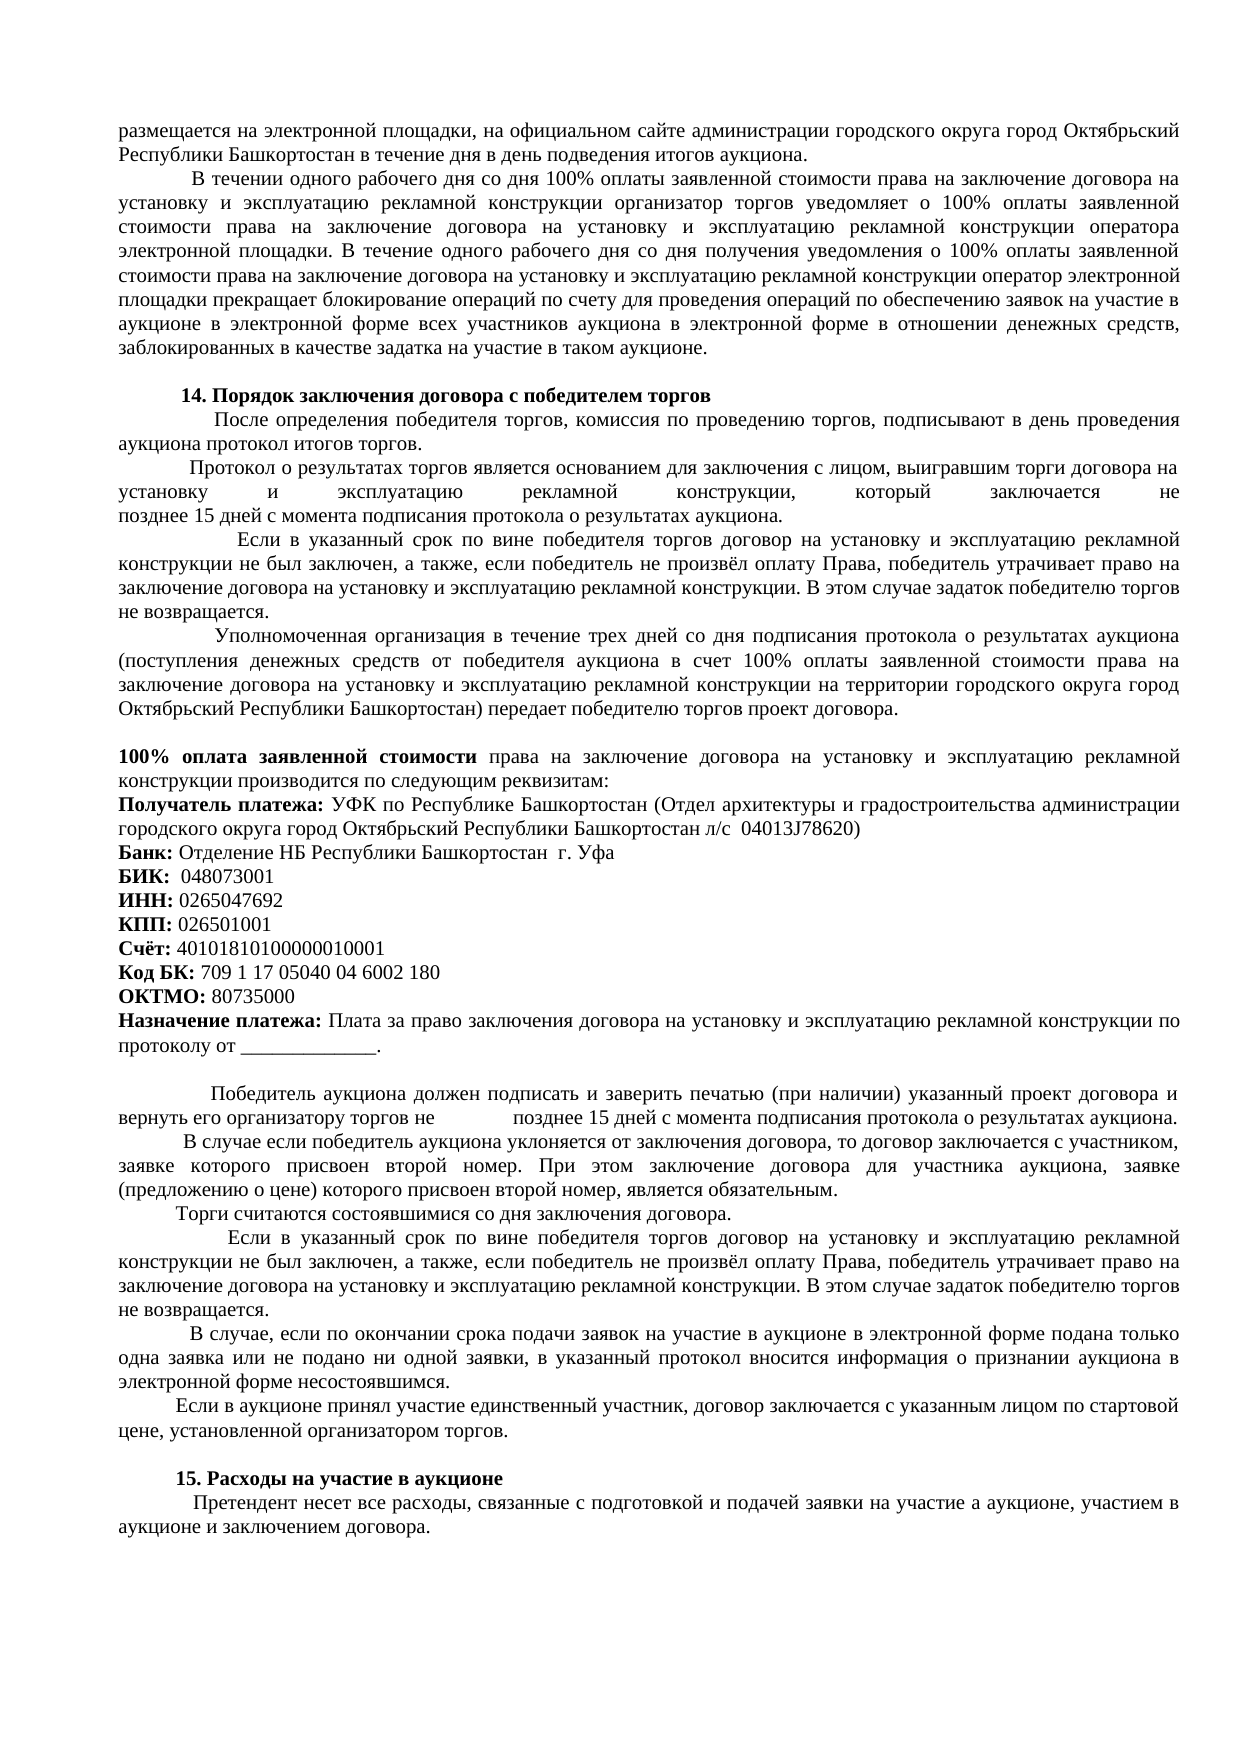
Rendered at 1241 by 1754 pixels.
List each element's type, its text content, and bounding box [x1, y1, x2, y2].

text В случае если победитель аукциона уклоняется от заключения договора, то договор заключается с участником, заявке которого присвоен второй номер. При этом заключение договора для участника аукциона, заявке (предложению о цене) которого присвоен второй номер, является обязательным. [118, 1129, 1181, 1201]
text Получатель платежа: УФК по Республике Башкортостан (Отдел архитектуры и градостроительства администрации городского округа город Октябрьский Республики Башкортостан л/с 04013J78620) [118, 792, 1181, 840]
text Протокол о результатах торгов является основанием для заключения с лицом, выигравшим торги договора на установку и эксплуатацию рекламной конструкции, который заключается не позднее 15 дней с момента подписания протокола о результатах аукциона. [118, 455, 1181, 527]
text ОКТМО: 80735000 [118, 984, 1181, 1008]
text Назначение платежа: Плата за право заключения договора на установку и эксплуатацию рекламной конструкции по протоколу от _____________. [118, 1008, 1181, 1057]
text В случае, если по окончании срока подачи заявок на участие в аукционе в электронной форме подана только одна заявка или не подано ни одной заявки, в указанный протокол вносится информация о признании аукциона в электронной форме несостоявшимся. [118, 1321, 1181, 1393]
text Торги считаются состоявшимися со дня заключения договора. [118, 1201, 1181, 1225]
text В течении одного рабочего дня со дня 100% оплаты заявленной стоимости права на заключение договора на установку и эксплуатацию рекламной конструкции организатор торгов уведомляет о 100% оплаты заявленной стоимости права на заключение договора на установку и эксплуатацию рекламной конструкции оператора электронной площадки. В течение одного рабочего дня со дня получения уведомления о 100% оплаты заявленной стоимости права на заключение договора на установку и эксплуатацию рекламной конструкции оператор электронной площадки прекращает блокирование операций по счету для проведения операций по обеспечению заявок на участие в аукционе в электронной форме всех участников аукциона в электронной форме в отношении денежных средств, заблокированных в качестве задатка на участие в таком аукционе. [118, 166, 1181, 359]
text Если в аукционе принял участие единственный участник, договор заключается с указанным лицом по стартовой цене, установленной организатором торгов. [118, 1393, 1181, 1442]
text Претендент несет все расходы, связанные с подготовкой и подачей заявки на участие а аукционе, участием в аукционе и заключением договора. [118, 1490, 1181, 1538]
text БИК: 048073001 [118, 864, 1181, 888]
text КПП: 026501001 [118, 912, 1181, 936]
text Счёт: 40101810100000010001 [118, 936, 1181, 960]
text Банк: Отделение НБ Республики Башкортостан г. Уфа [118, 840, 1181, 864]
text Если в указанный срок по вине победителя торгов договор на установку и эксплуатацию рекламной конструкции не был заключен, а также, если победитель не произвёл оплату Права, победитель утрачивает право на заключение договора на установку и эксплуатацию рекламной конструкции. В этом случае задаток победителю торгов не возвращается. [118, 1225, 1181, 1321]
text 100% оплата заявленной стоимости права на заключение договора на установку и эксплуатацию рекламной конструкции производится по следующим реквизитам: [118, 744, 1181, 792]
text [118, 118, 1181, 166]
text После определения победителя торгов, комиссия по проведению торгов, подписывают в день проведения аукциона протокол итогов торгов. [118, 407, 1181, 455]
text Код БК: 709 1 17 05040 04 6002 180 [118, 960, 1181, 984]
text 15. Расходы на участие в аукционе [118, 1466, 1181, 1490]
text Уполномоченная организация в течение трех дней со дня подписания протокола о результатах аукциона (поступления денежных средств от победителя аукциона в счет 100% оплаты заявленной стоимости права на заключение договора на установку и эксплуатацию рекламной конструкции на территории городского округа город Октябрьский Республики Башкортостан) передает победителю торгов проект договора. [118, 623, 1181, 720]
text Победитель аукциона должен подписать и заверить печатью (при наличии) указанный проект договора и вернуть его организатору торгов не позднее 15 дней с момента подписания протокола о результатах аукциона. [118, 1081, 1181, 1129]
text Если в указанный срок по вине победителя торгов договор на установку и эксплуатацию рекламной конструкции не был заключен, а также, если победитель не произвёл оплату Права, победитель утрачивает право на заключение договора на установку и эксплуатацию рекламной конструкции. В этом случае задаток победителю торгов не возвращается. [118, 527, 1181, 623]
text ИНН: 0265047692 [118, 888, 1181, 912]
text 14. Порядок заключения договора с победителем торгов [118, 383, 1181, 407]
